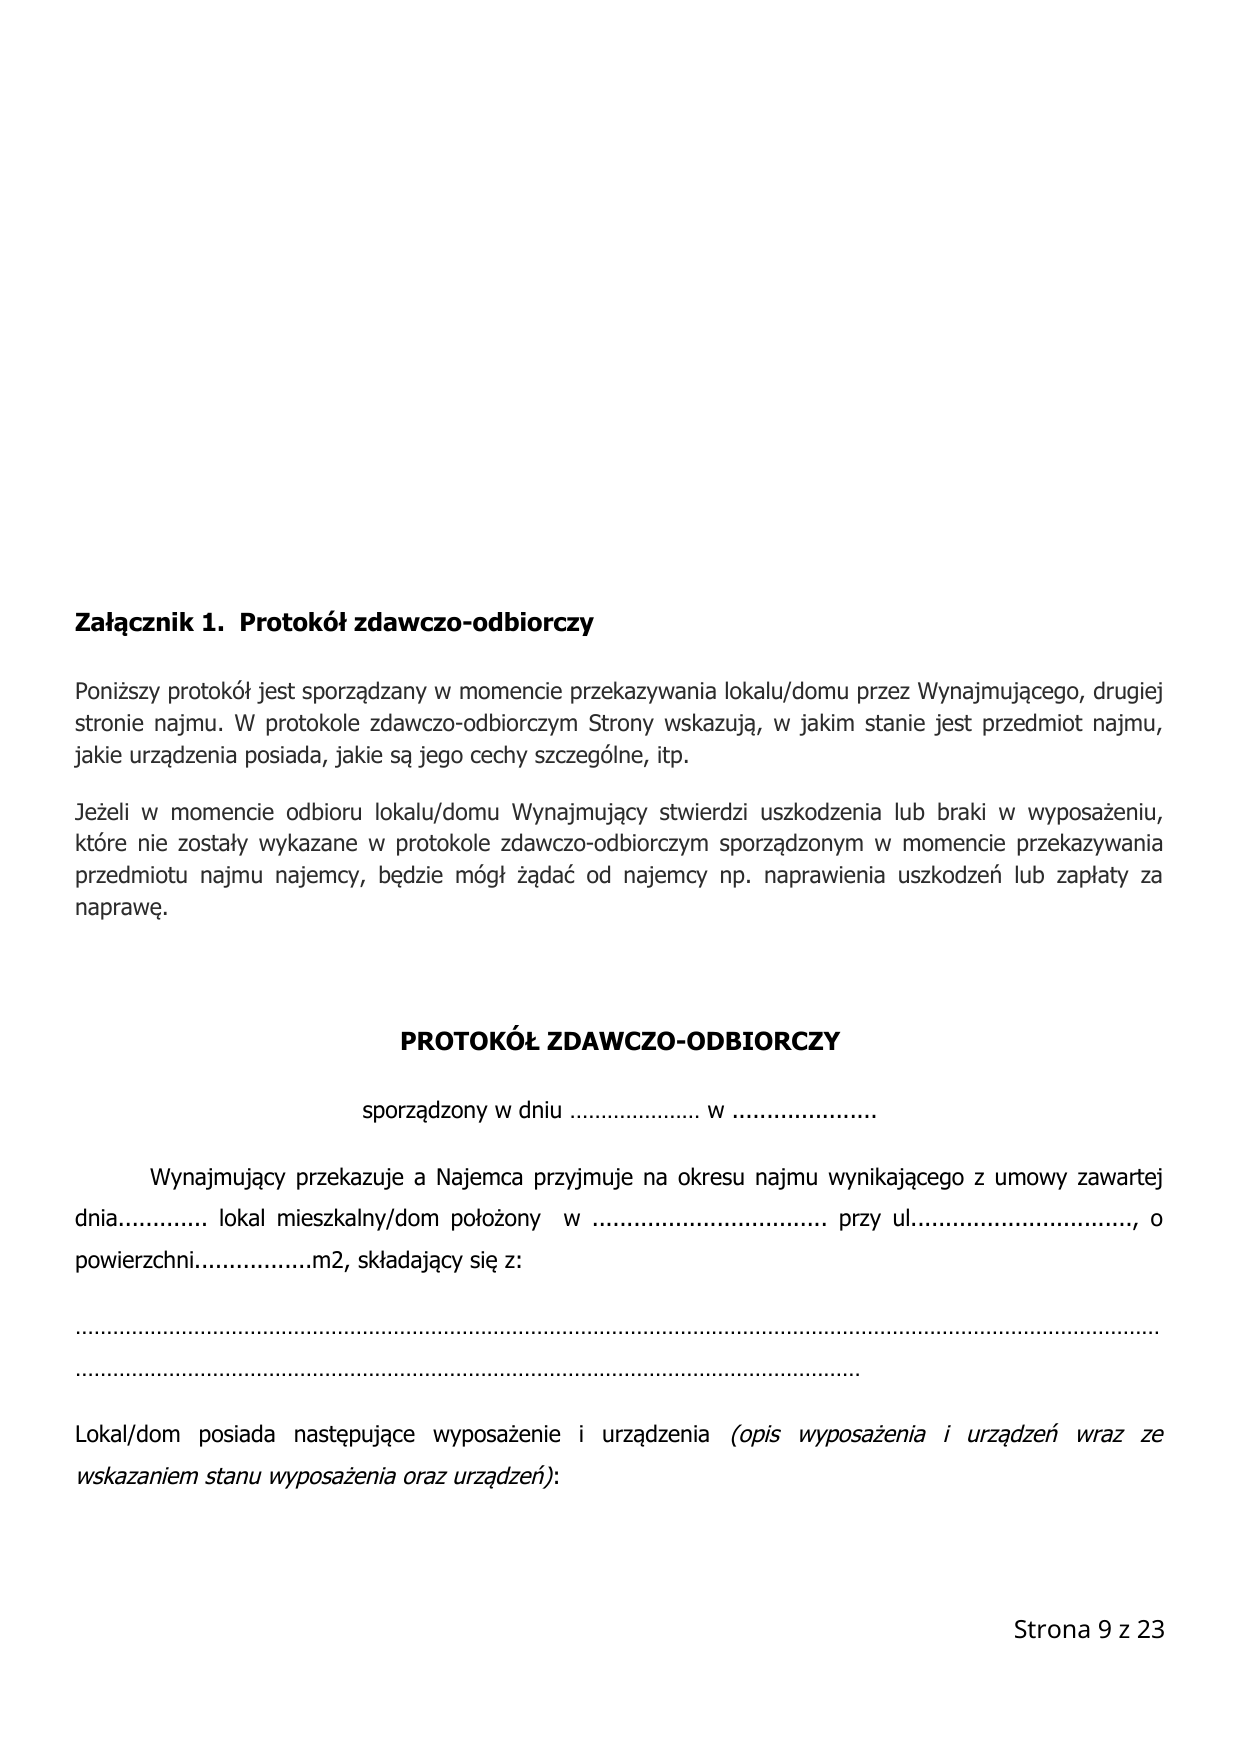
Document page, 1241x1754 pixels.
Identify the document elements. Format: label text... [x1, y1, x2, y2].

text PROTOKÓŁ ZDAWCZO-ODBIORCZY [75, 1025, 1165, 1056]
text sporządzony w dniu ………………… w ..................... [75, 1096, 1165, 1123]
text Poniższy protokół jest sporządzany w momencie przekazywania lokalu/domu przez Wynajmującego, drugiej stronie najmu. W protokole zdawczo-odbiorczym Strony wskazują, w jakim stanie jest przedmiot najmu, jakie urządzenia posiada, jakie są jego cechy szczególne, itp. [75, 677, 1165, 768]
text Jeżeli w momencie odbioru lokalu/domu Wynajmujący stwierdzi uszkodzenia lub braki w wyposażeniu, które nie zostały wykazane w protokole zdawczo-odbiorczym sporządzonym w momencie przekazywania przedmiotu najmu najemcy, będzie mógł żądać od najemcy np. naprawienia uszkodzeń lub zapłaty za naprawę. [75, 797, 1165, 920]
text Załącznik 1. Protokół zdawczo-odbiorczy [75, 607, 1165, 637]
text Lokal/dom posiada następujące wyposażenie i urządzenia (opis wyposażenia i urządzeń wraz ze wskazaniem stanu wyposażenia oraz urządzeń): [75, 1420, 1165, 1489]
text ………………………………………………………………………………………………………………………………………………………………………………………………………………………………………………………………………… [75, 1312, 1165, 1381]
text Wynajmujący przekazuje a Najemca przyjmuje na okresu najmu wynikającego z umowy zawartej dnia............. lokal mieszkalny/dom położony w .................................. przy ul................................, o powierzchni.................m2, składający się z: [75, 1162, 1165, 1273]
